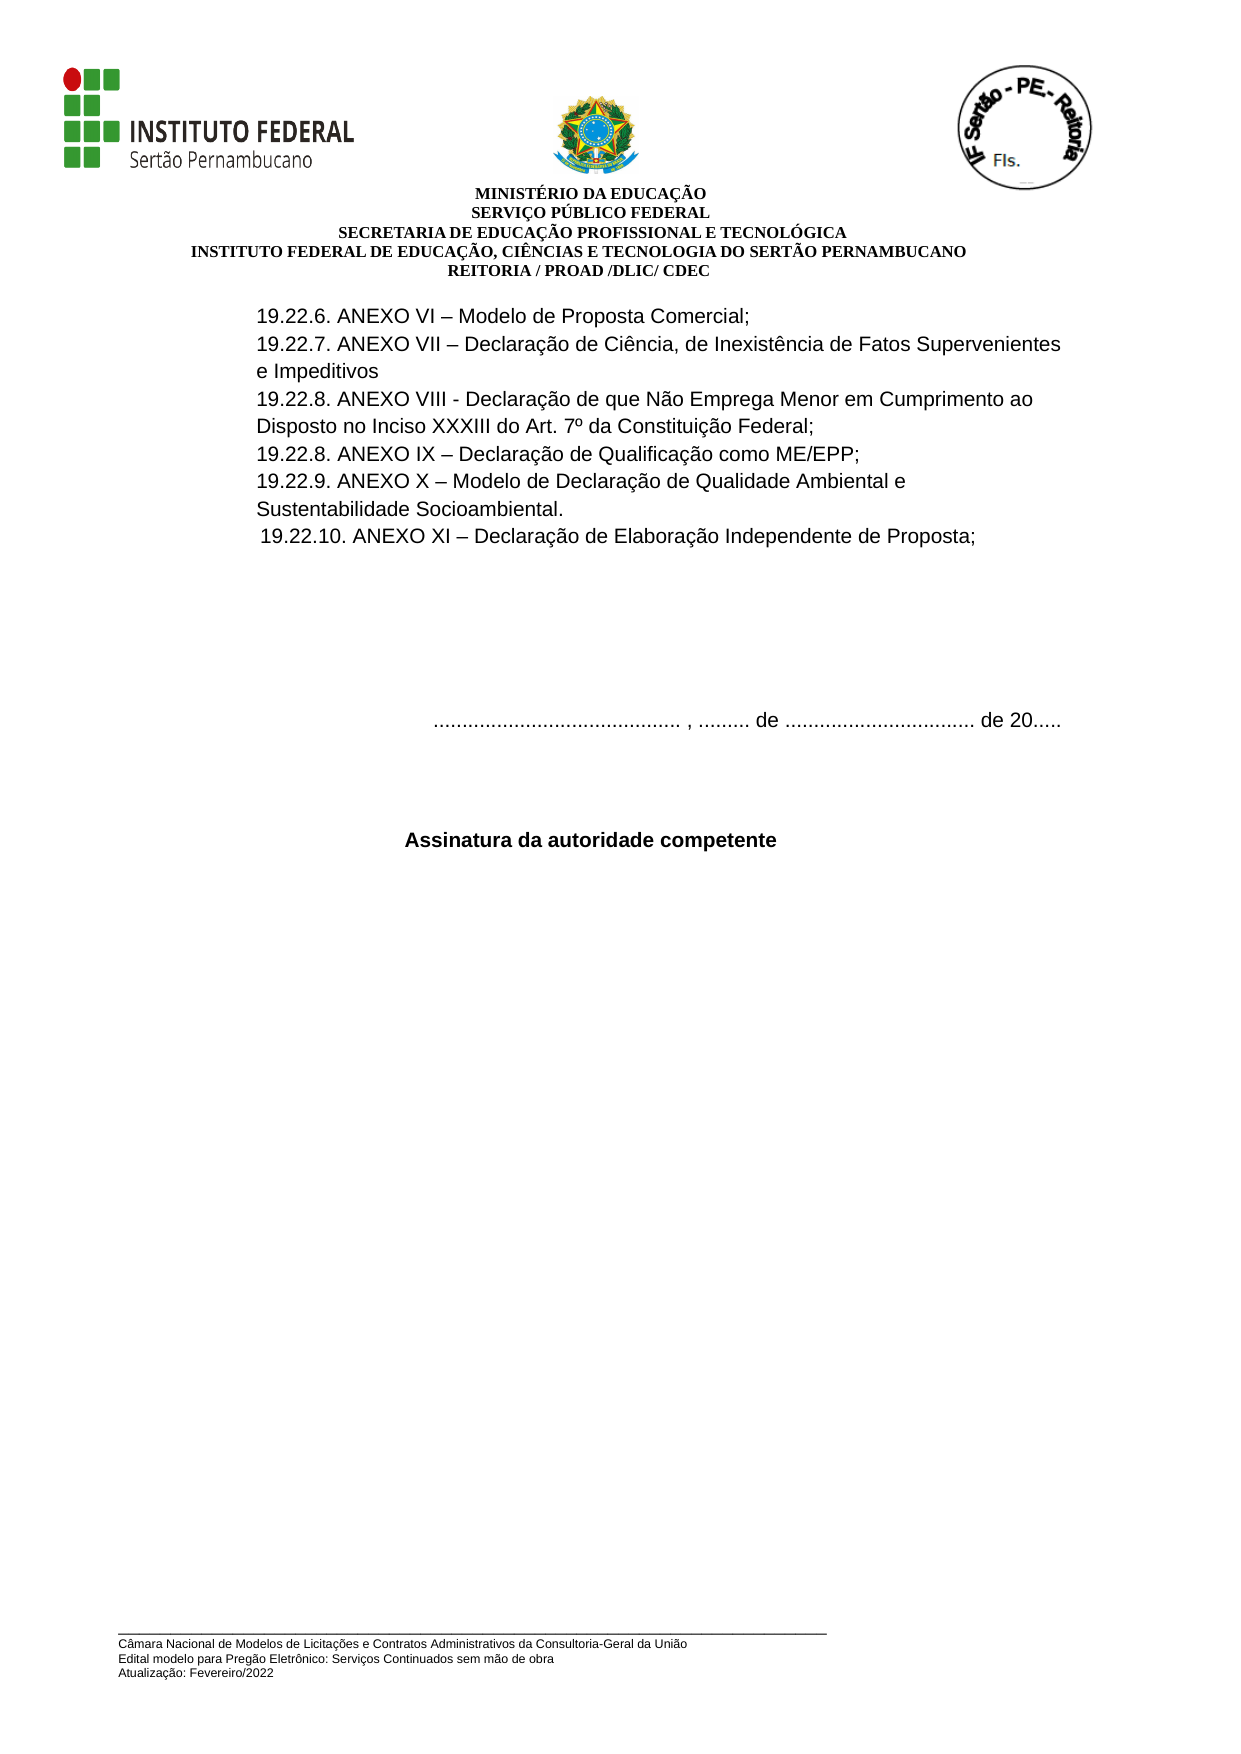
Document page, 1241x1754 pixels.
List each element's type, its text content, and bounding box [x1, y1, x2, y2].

list 19.22.10. ANEXO XI – Declaração de Elaboração Independente de Proposta; [260, 524, 1063, 548]
list 19.22.6. ANEXO VI – Modelo de Proposta Comercial; [256, 304, 1063, 328]
list 19.22.8. ANEXO VIII - Declaração de que Não Emprega Menor em Cumprimento ao Disposto no Inciso XXXIII do Art. 7º da Constituição Federal; [256, 386, 1063, 438]
list 19.22.8. ANEXO IX – Declaração de Qualificação como ME/EPP; [256, 441, 1063, 465]
picture [63, 67, 354, 168]
picture [553, 96, 639, 174]
text ........................................... , ......... de ................................. de 20..... [118, 708, 1063, 732]
list 19.22.7. ANEXO VII – Declaração de Ciência, de Inexistência de Fatos Supervenientes e Impeditivos [256, 331, 1063, 383]
list 19.22.9. ANEXO X – Modelo de Declaração de Qualidade Ambiental e Sustentabilidade Socioambiental. [256, 469, 1063, 520]
picture [950, 54, 1099, 196]
text Assinatura da autoridade competente [118, 828, 1063, 852]
